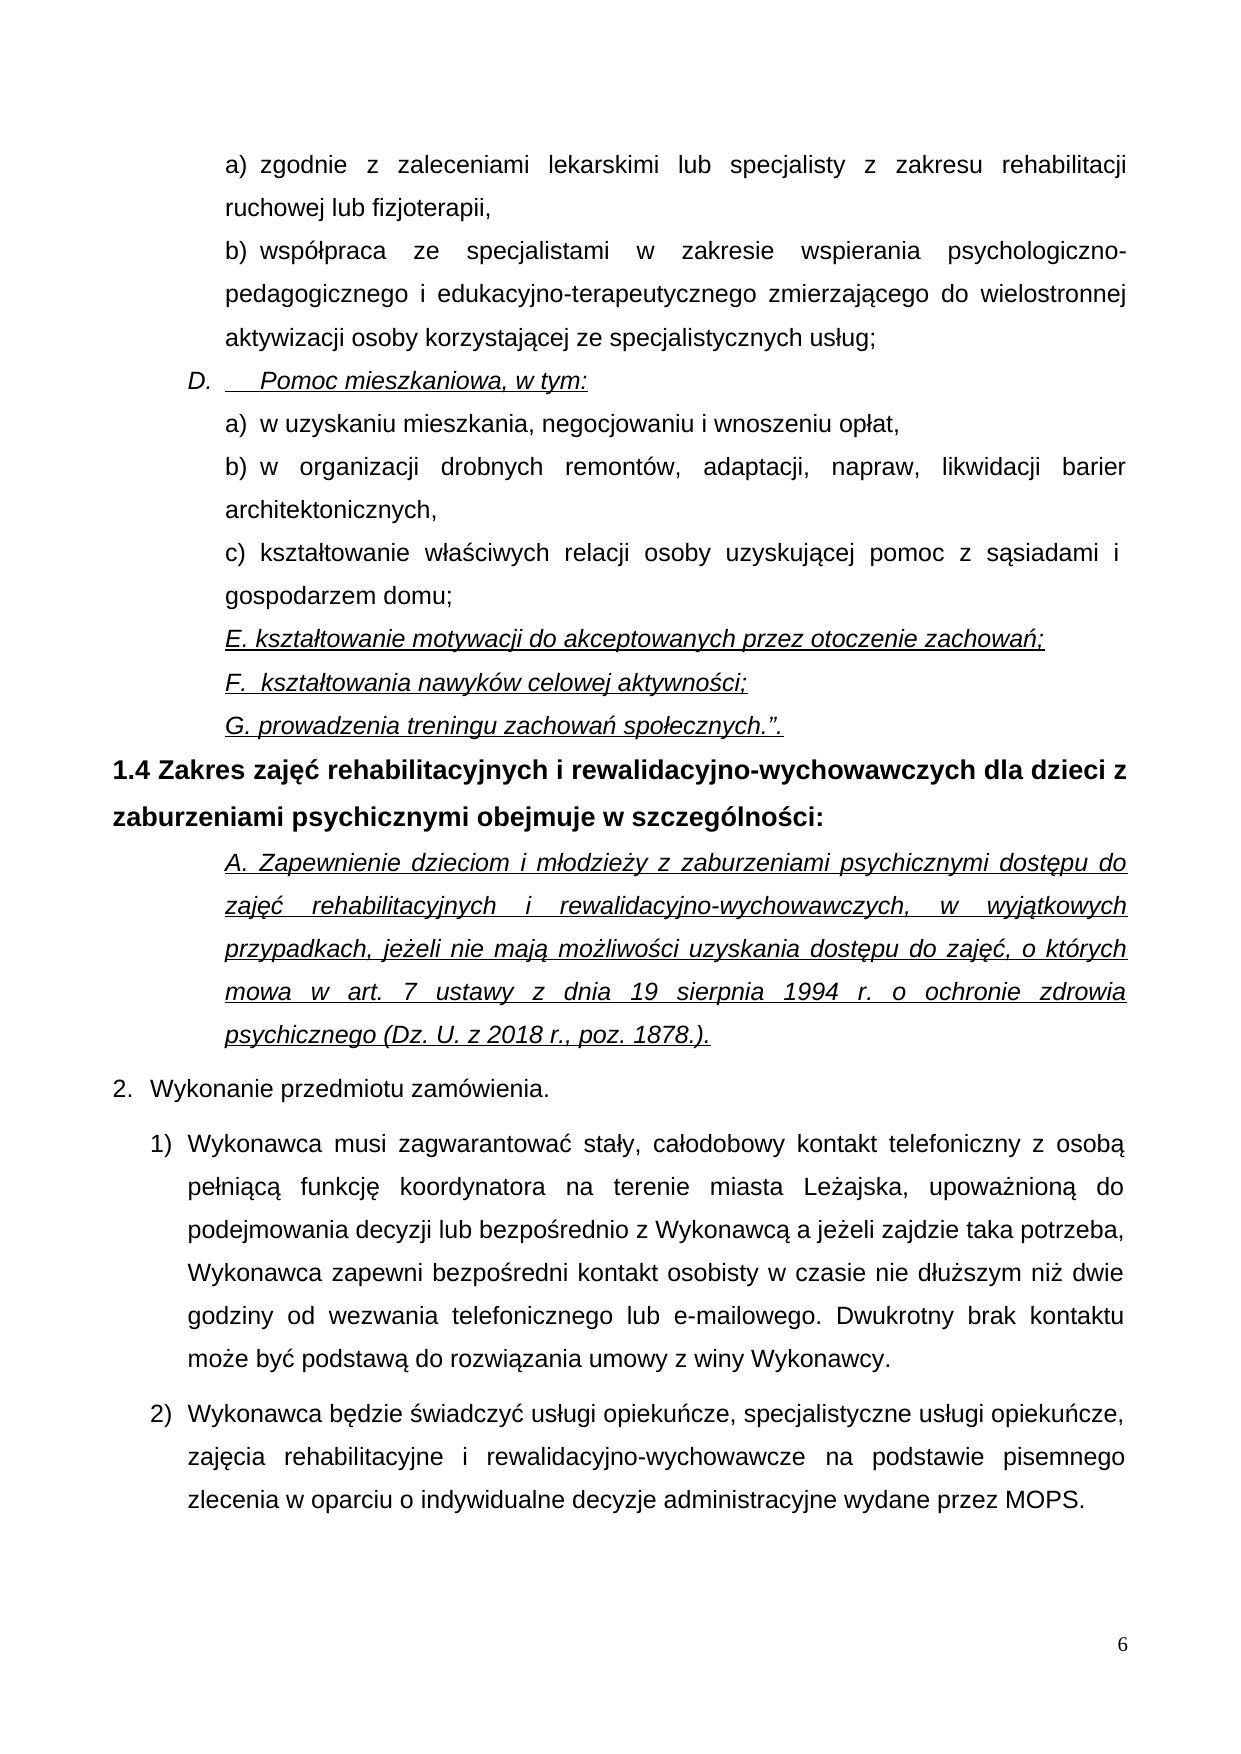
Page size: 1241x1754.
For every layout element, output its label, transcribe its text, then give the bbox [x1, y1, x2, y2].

list A. Zapewnienie dzieciom i młodzieży z zaburzeniami psychicznymi dostępu do zajęć rehabilitacyjnych i rewalidacyjno-wychowawczych, w wyjątkowych przypadkach, jeżeli nie mają możliwości uzyskania dostępu do zajęć, o których mowa w art. 7 ustawy z dnia 19 sierpnia 1994 r. o ochronie zdrowia psychicznego (Dz. U. z 2018 r., poz. 1878.). [225, 917, 1128, 959]
list F. kształtowania nawyków celowej aktywności; [225, 667, 1128, 696]
list a) zgodnie z zaleceniami lekarskimi lub specjalisty z zakresu rehabilitacji ruchowej lub fizjoterapii, [225, 150, 1128, 222]
list Pomoc mieszkaniowa, w tym: [187, 366, 1128, 394]
list E. kształtowanie motywacji do akceptowanych przez otoczenie zachowań; [225, 624, 1128, 653]
list a) w uzyskaniu mieszkania, negocjowaniu i wnoszeniu opłat, [225, 409, 1128, 437]
list A. Zapewnienie dzieciom i młodzieży z zaburzeniami psychicznymi dostępu do zajęć rehabilitacyjnych i rewalidacyjno-wychowawczych, w wyjątkowych przypadkach, jeżeli nie mają możliwości uzyskania dostępu do zajęć, o których mowa w art. 7 ustawy z dnia 19 sierpnia 1994 r. o ochronie zdrowia psychicznego (Dz. U. z 2018 r., poz. 1878.). [225, 874, 1128, 916]
list Wykonawca będzie świadczyć usługi opiekuńcze, specjalistyczne usługi opiekuńcze, zajęcia rehabilitacyjne i rewalidacyjno-wychowawcze na podstawie pisemnego zlecenia w oparciu o indywidualne decyzje administracyjne wydane przez MOPS. [150, 1388, 1126, 1517]
list b) współpraca ze specjalistami w zakresie wspierania psychologiczno-pedagogicznego i edukacyjno-terapeutycznego zmierzającego do wielostronnej aktywizacji osoby korzystającej ze specjalistycznych usług; [225, 236, 1128, 351]
list b) w organizacji drobnych remontów, adaptacji, napraw, likwidacji barier architektonicznych, [225, 452, 1128, 524]
text 1.4 Zakres zajęć rehabilitacyjnych i rewalidacyjno-wychowawczych dla dzieci z zaburzeniami psychicznymi obejmuje w szczególności: [112, 754, 1128, 832]
list A. Zapewnienie dzieciom i młodzieży z zaburzeniami psychicznymi dostępu do zajęć rehabilitacyjnych i rewalidacyjno-wychowawczych, w wyjątkowych przypadkach, jeżeli nie mają możliwości uzyskania dostępu do zajęć, o których mowa w art. 7 ustawy z dnia 19 sierpnia 1994 r. o ochronie zdrowia psychicznego (Dz. U. z 2018 r., poz. 1878.). [225, 960, 1128, 1049]
list G. prowadzenia treningu zachowań społecznych.”. [225, 711, 1128, 739]
list Wykonawca musi zagwarantować stały, całodobowy kontakt telefoniczny z osobą pełniącą funkcję koordynatora na terenie miasta Leżajska, upoważnioną do podejmowania decyzji lub bezpośrednio z Wykonawcą a jeżeli zajdzie taka potrzeba, Wykonawca zapewni bezpośredni kontakt osobisty w czasie nie dłuższym niż dwie godziny od wezwania telefonicznego lub e-mailowego. Dwukrotny brak kontaktu może być podstawą do rozwiązania umowy z winy Wykonawcy. [150, 1118, 1126, 1376]
list c) kształtowanie właściwych relacji osoby uzyskującej pomoc z sąsiadami i gospodarzem domu; [225, 538, 1128, 610]
list Wykonanie przedmiotu zamówienia. [112, 1063, 1126, 1106]
list A. Zapewnienie dzieciom i młodzieży z zaburzeniami psychicznymi dostępu do zajęć rehabilitacyjnych i rewalidacyjno-wychowawczych, w wyjątkowych przypadkach, jeżeli nie mają możliwości uzyskania dostępu do zajęć, o których mowa w art. 7 ustawy z dnia 19 sierpnia 1994 r. o ochronie zdrowia psychicznego (Dz. U. z 2018 r., poz. 1878.). [225, 847, 1128, 873]
